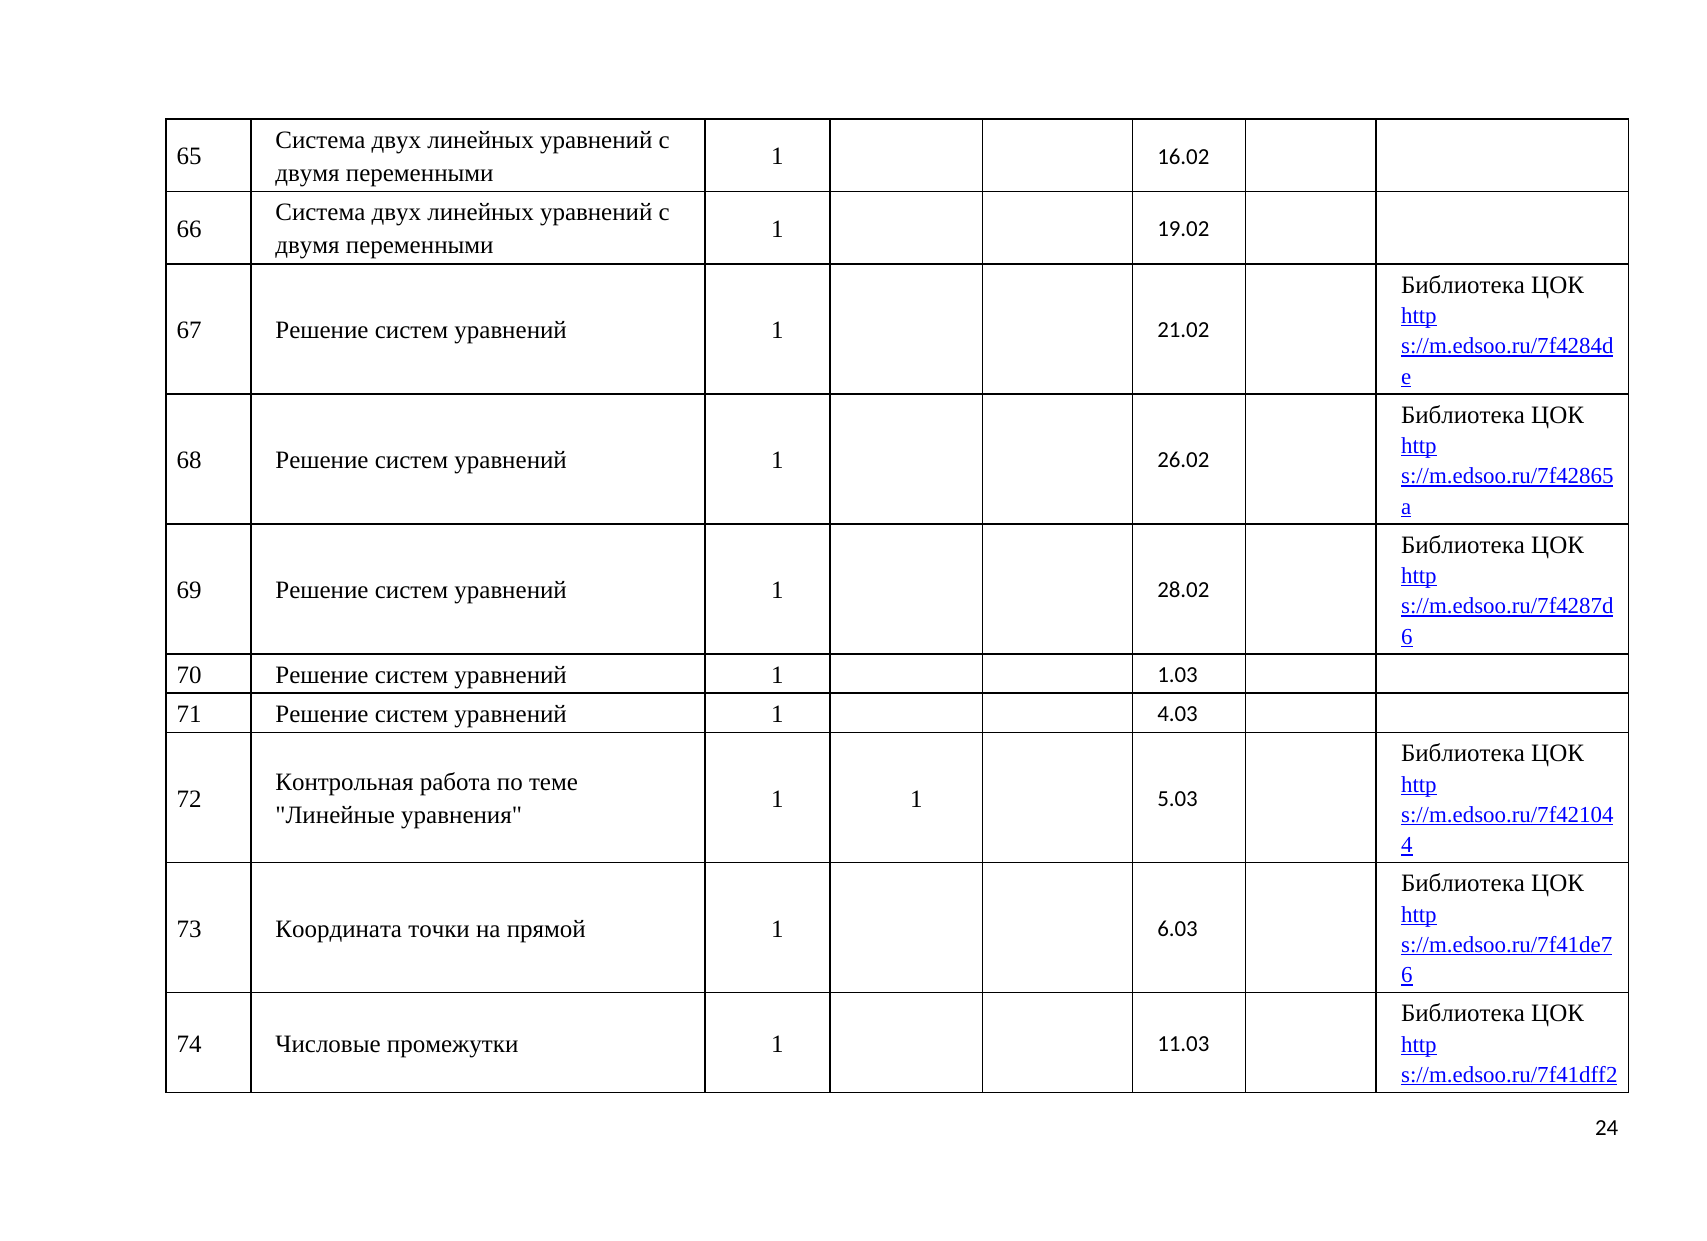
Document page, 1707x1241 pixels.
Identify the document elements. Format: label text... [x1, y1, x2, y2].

table_cell Библиотека ЦОК https://m.edsoo.ru/7f4287d6 [1377, 525, 1628, 653]
table_cell Решение систем уравнений [252, 395, 704, 523]
table_cell 1 [831, 733, 982, 862]
table_cell 71 [167, 694, 250, 732]
table_cell 1 [706, 993, 829, 1091]
table_cell 72 [167, 733, 250, 862]
table_cell 5.03 [1133, 733, 1245, 862]
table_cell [252, 192, 704, 263]
table_cell 1 [706, 694, 829, 732]
table_cell 1 [706, 525, 829, 653]
table_cell [983, 120, 1132, 191]
table_cell [983, 265, 1132, 393]
table_cell 73 [167, 863, 250, 992]
table_cell 19.02 [1133, 192, 1245, 263]
table_cell [1246, 733, 1375, 862]
table_cell Решение систем уравнений [252, 694, 704, 732]
table_cell [831, 265, 982, 393]
table_cell Библиотека ЦОК https://m.edsoo.ru/7f41de76 [1377, 863, 1628, 992]
table_cell [1377, 120, 1628, 191]
table_cell [831, 655, 982, 692]
table_cell 1 [706, 265, 829, 393]
table_cell 67 [167, 265, 250, 393]
table_cell Решение систем уравнений [252, 265, 704, 393]
table_cell 1 [706, 120, 829, 191]
table_cell [1377, 694, 1628, 732]
table_cell 26.02 [1133, 395, 1245, 523]
table_cell [1246, 395, 1375, 523]
table_cell 6.03 [1133, 863, 1245, 992]
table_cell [252, 120, 704, 191]
table_cell 69 [167, 525, 250, 653]
table_cell [983, 733, 1132, 862]
table_cell 1 [706, 863, 829, 992]
table_cell Контрольная работа по теме "Линейные уравнения" [252, 733, 704, 862]
table_cell 16.02 [1133, 120, 1245, 191]
table_cell 1 [706, 655, 829, 692]
table_cell Библиотека ЦОК https://m.edsoo.ru/7f421044 [1377, 733, 1628, 862]
table_cell [983, 993, 1132, 1091]
table_cell [831, 120, 982, 191]
table_cell [983, 863, 1132, 992]
table_cell Библиотека ЦОК https://m.edsoo.ru/7f4284de [1377, 265, 1628, 393]
table_cell 21.02 [1133, 265, 1245, 393]
table_cell Решение систем уравнений [252, 525, 704, 653]
table_cell [831, 525, 982, 653]
table_cell 1 [706, 395, 829, 523]
table_cell [983, 192, 1132, 263]
table_cell 1 [706, 733, 829, 862]
table_cell [1246, 863, 1375, 992]
table_cell Библиотека ЦОК https://m.edsoo.ru/7f42865a [1377, 395, 1628, 523]
table_cell 1.03 [1133, 655, 1245, 692]
table_cell [1246, 655, 1375, 692]
table_cell [831, 863, 982, 992]
table_cell [1246, 993, 1375, 1091]
table_cell [831, 694, 982, 732]
table_cell Числовые промежутки [252, 993, 704, 1091]
table_cell [983, 525, 1132, 653]
table_cell [1246, 120, 1375, 191]
table_cell [831, 192, 982, 263]
table_cell [983, 694, 1132, 732]
table_cell 68 [167, 395, 250, 523]
table_cell [1246, 525, 1375, 653]
table_cell [831, 395, 982, 523]
table_cell [1246, 192, 1375, 263]
table_cell Координата точки на прямой [252, 863, 704, 992]
table_cell Решение систем уравнений [252, 655, 704, 692]
table_cell 66 [167, 192, 250, 263]
table_cell 65 [167, 120, 250, 191]
table_cell [983, 655, 1132, 692]
table_cell [1246, 694, 1375, 732]
table_cell 74 [167, 993, 250, 1091]
table_cell 4.03 [1133, 694, 1245, 732]
table_cell [1377, 655, 1628, 692]
table_cell [1246, 265, 1375, 393]
table_cell 70 [167, 655, 250, 692]
table_cell 1 [706, 192, 829, 263]
table_cell Библиотека ЦОК https://m.edsoo.ru/7f41dff2 [1377, 993, 1628, 1091]
table_cell 11.03 [1133, 993, 1245, 1091]
table_cell [831, 993, 982, 1091]
table_cell 28.02 [1133, 525, 1245, 653]
table_cell [1377, 192, 1628, 263]
table_cell [983, 395, 1132, 523]
